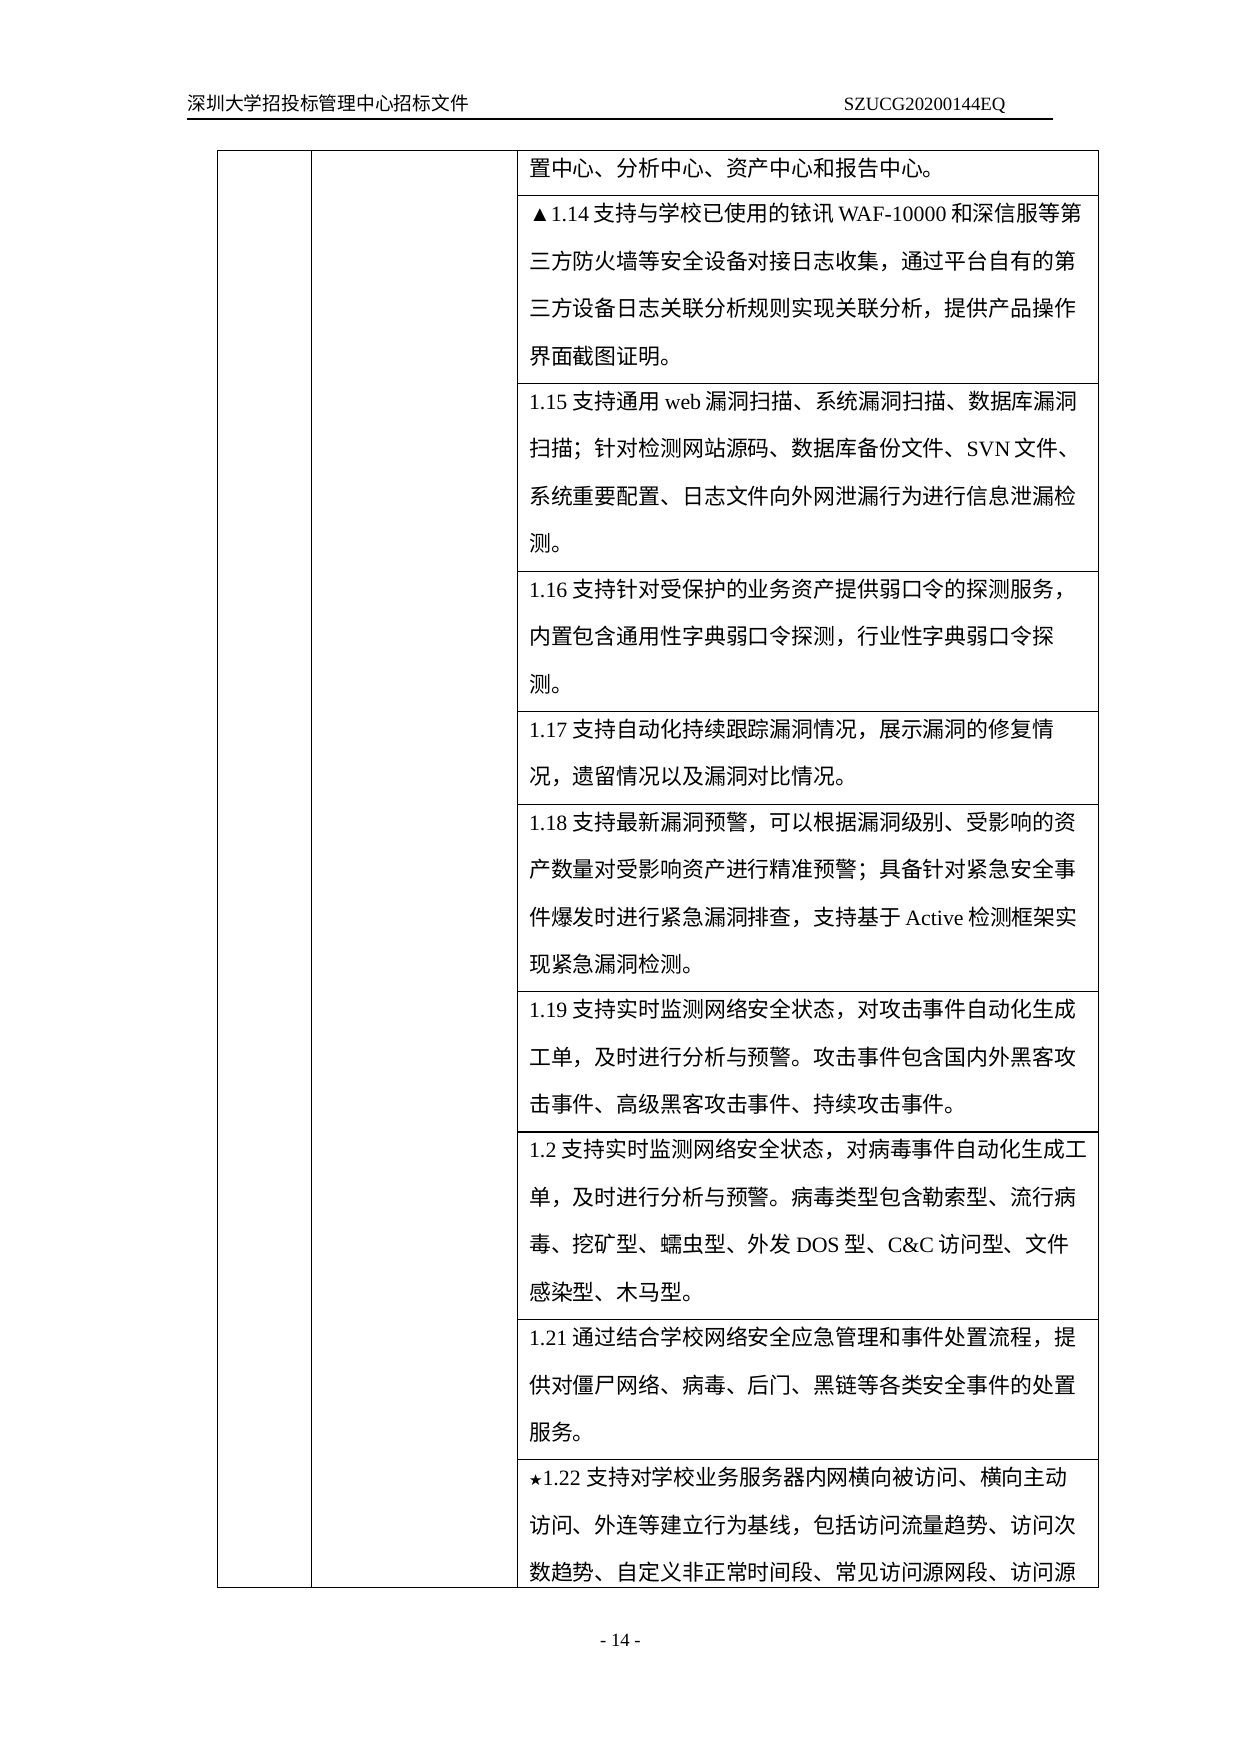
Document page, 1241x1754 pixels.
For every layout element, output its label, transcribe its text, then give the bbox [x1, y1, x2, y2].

table_cell 1.16 支持针对受保护的业务资产提供弱口令的探测服务，内置包含通用性字典弱口令探测，行业性字典弱口令探测。 [518, 572, 1098, 711]
table_cell 1.2 支持实时监测网络安全状态，对病毒事件自动化生成工单，及时进行分析与预警。病毒类型包含勒索型、流行病毒、挖矿型、蠕虫型、外发DOS型、C&C访问型、文件感染型、木马型。 [518, 1133, 1098, 1319]
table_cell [518, 151, 1098, 195]
table_cell 1.15 支持通用web漏洞扫描、系统漏洞扫描、数据库漏洞扫描；针对检测网站源码、数据库备份文件、SVN文件、系统重要配置、日志文件向外网泄漏行为进行信息泄漏检测。 [518, 384, 1098, 571]
table_cell 1.17 支持自动化持续跟踪漏洞情况，展示漏洞的修复情况，遗留情况以及漏洞对比情况。 [518, 712, 1098, 803]
table_cell 1.18 支持最新漏洞预警，可以根据漏洞级别、受影响的资产数量对受影响资产进行精准预警；具备针对紧急安全事件爆发时进行紧急漏洞排查，支持基于Active检测框架实现紧急漏洞检测。 [518, 805, 1098, 991]
table_cell 1.21 通过结合学校网络安全应急管理和事件处置流程，提供对僵尸网络、病毒、后门、黑链等各类安全事件的处置服务。 [518, 1320, 1098, 1459]
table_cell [518, 1460, 1098, 1587]
table_cell 1.19 支持实时监测网络安全状态，对攻击事件自动化生成工单，及时进行分析与预警。攻击事件包含国内外黑客攻击事件、高级黑客攻击事件、持续攻击事件。 [518, 992, 1098, 1131]
table_cell ▲1.14支持与学校已使用的铱讯WAF-10000和深信服等第三方防火墙等安全设备对接日志收集，通过平台自有的第三方设备日志关联分析规则实现关联分析，提供产品操作界面截图证明。 [518, 196, 1098, 383]
